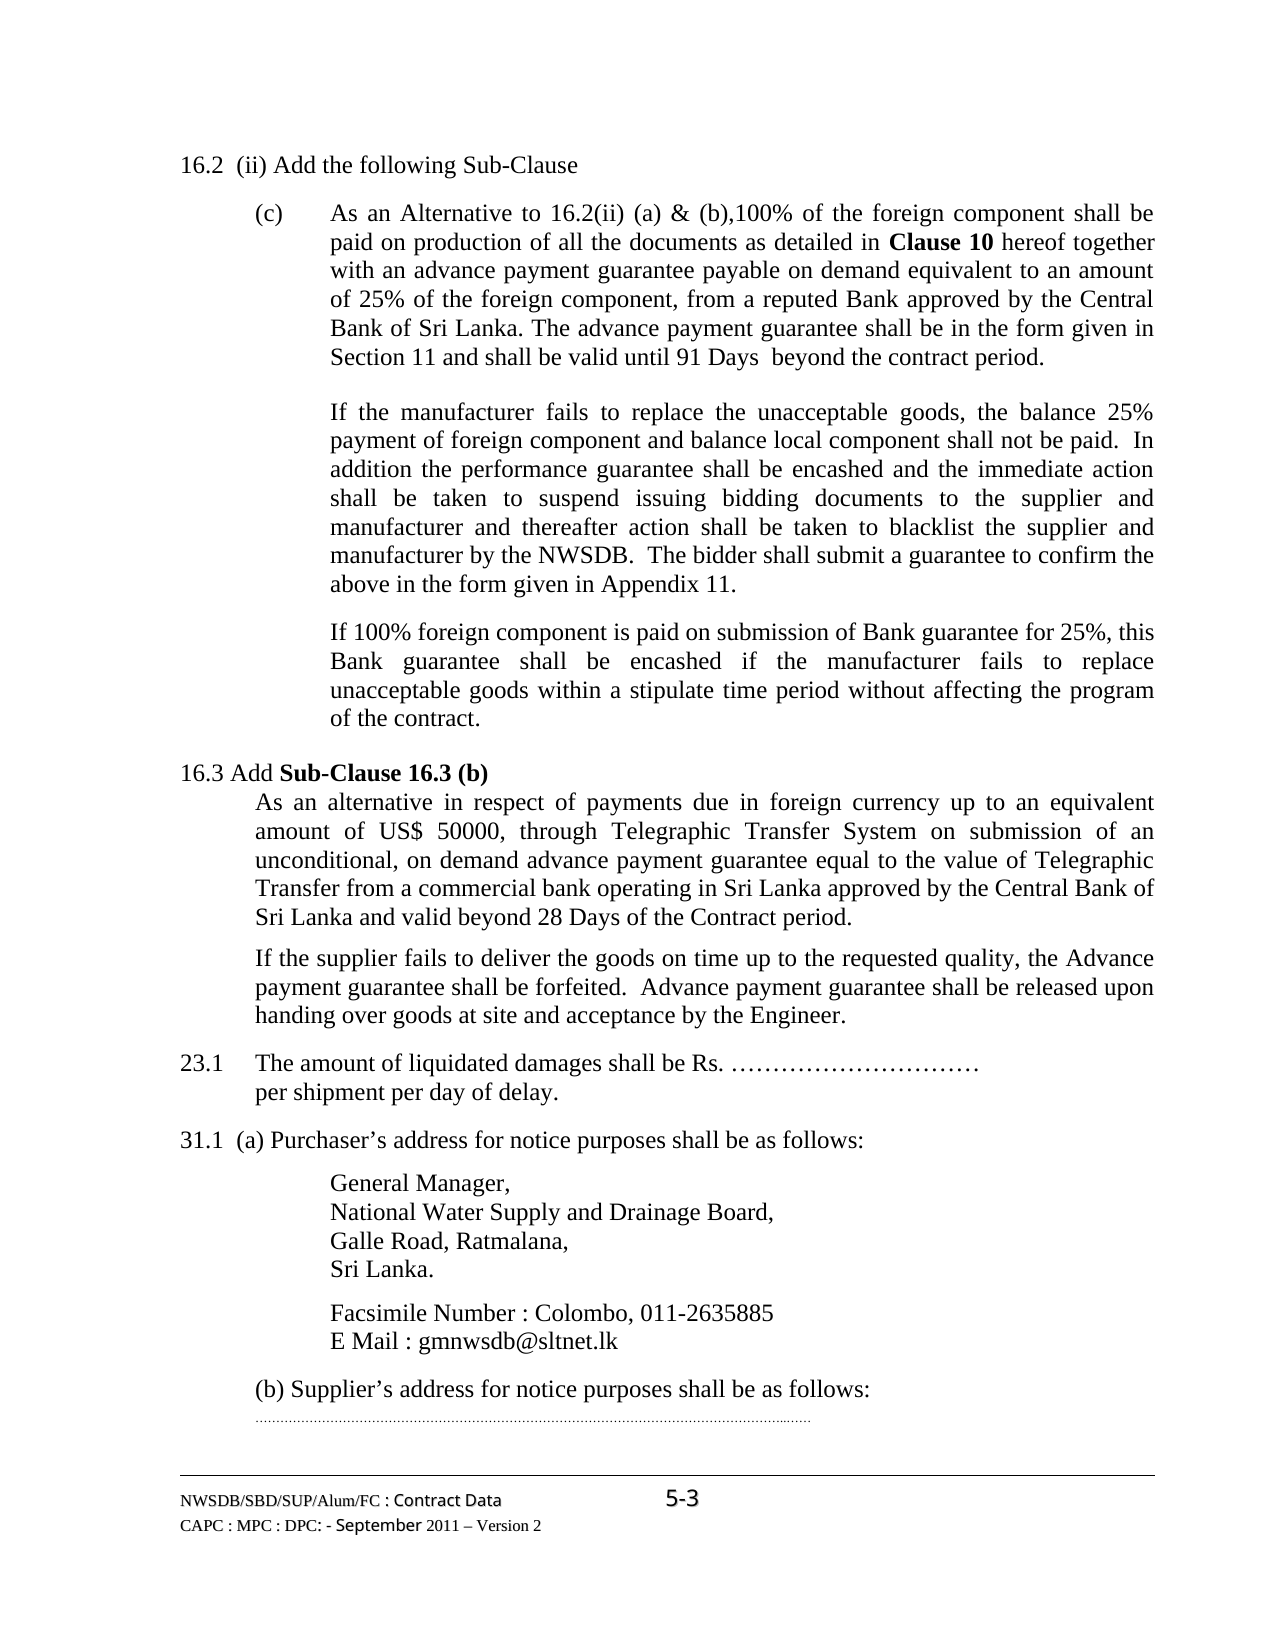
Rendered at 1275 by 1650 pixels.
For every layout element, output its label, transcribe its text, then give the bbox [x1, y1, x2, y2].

text If the supplier fails to deliver the goods on time up to the requested quality, the Advance payment guarantee shall be forfeited. Advance payment guarantee shall be released upon handing over goods at site and acceptance by the Engineer. [255, 943, 1155, 1029]
text (c) As an Alternative to 16.2(ii) (a) & (b),100% of the foreign component shall be paid on production of all the documents as detailed in Clause 10 hereof together with an advance payment guarantee payable on demand equivalent to an amount of 25% of the foreign component, from a reputed Bank approved by the Central Bank of Sri Lanka. The advance payment guarantee shall be in the form given in Section 11 and shall be valid until 91 Days beyond the contract period. [255, 198, 1155, 370]
text 23.1 The amount of liquidated damages shall be Rs. ………………………… [180, 1048, 1155, 1077]
text 16.3 Add Sub-Clause 16.3 (b) [180, 758, 1155, 787]
text per shipment per day of delay. [255, 1077, 1155, 1106]
text If the manufacturer fails to replace the unacceptable goods, the balance 25% payment of foreign component and balance local component shall not be paid. In addition the performance guarantee shall be encashed and the immediate action shall be taken to suspend issuing bidding documents to the supplier and manufacturer and thereafter action shall be taken to blacklist the supplier and manufacturer by the NWSDB. The bidder shall submit a guarantee to confirm the above in the form given in Appendix 11. [330, 397, 1155, 598]
text If 100% foreign component is paid on submission of Bank guarantee for 25%, this Bank guarantee shall be encashed if the manufacturer fails to replace unacceptable goods within a stipulate time period without affecting the program of the contract. [330, 617, 1155, 732]
text National Water Supply and Drainage Board, [180, 1197, 1155, 1226]
text Facsimile Number : Colombo, 011-2635885 [180, 1298, 1155, 1326]
text General Manager, [180, 1168, 1155, 1197]
text Sri Lanka. [180, 1254, 1155, 1283]
text 31.1 (a) Purchaser’s address for notice purposes shall be as follows: [180, 1125, 1155, 1154]
text (b) Supplier’s address for notice purposes shall be as follows: [180, 1374, 1155, 1403]
text 16.2 (ii) Add the following Sub-Clause [180, 150, 1155, 179]
text Galle Road, Ratmalana, [180, 1226, 1155, 1254]
text E Mail : gmnwsdb@sltnet.lk [180, 1326, 1155, 1355]
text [180, 1410, 1155, 1425]
text As an alternative in respect of payments due in foreign currency up to an equivalent amount of US$ 50000, through Telegraphic Transfer System on submission of an unconditional, on demand advance payment guarantee equal to the value of Telegraphic Transfer from a commercial bank operating in Sri Lanka approved by the Central Bank of Sri Lanka and valid beyond 28 Days of the Contract period. [255, 787, 1155, 931]
